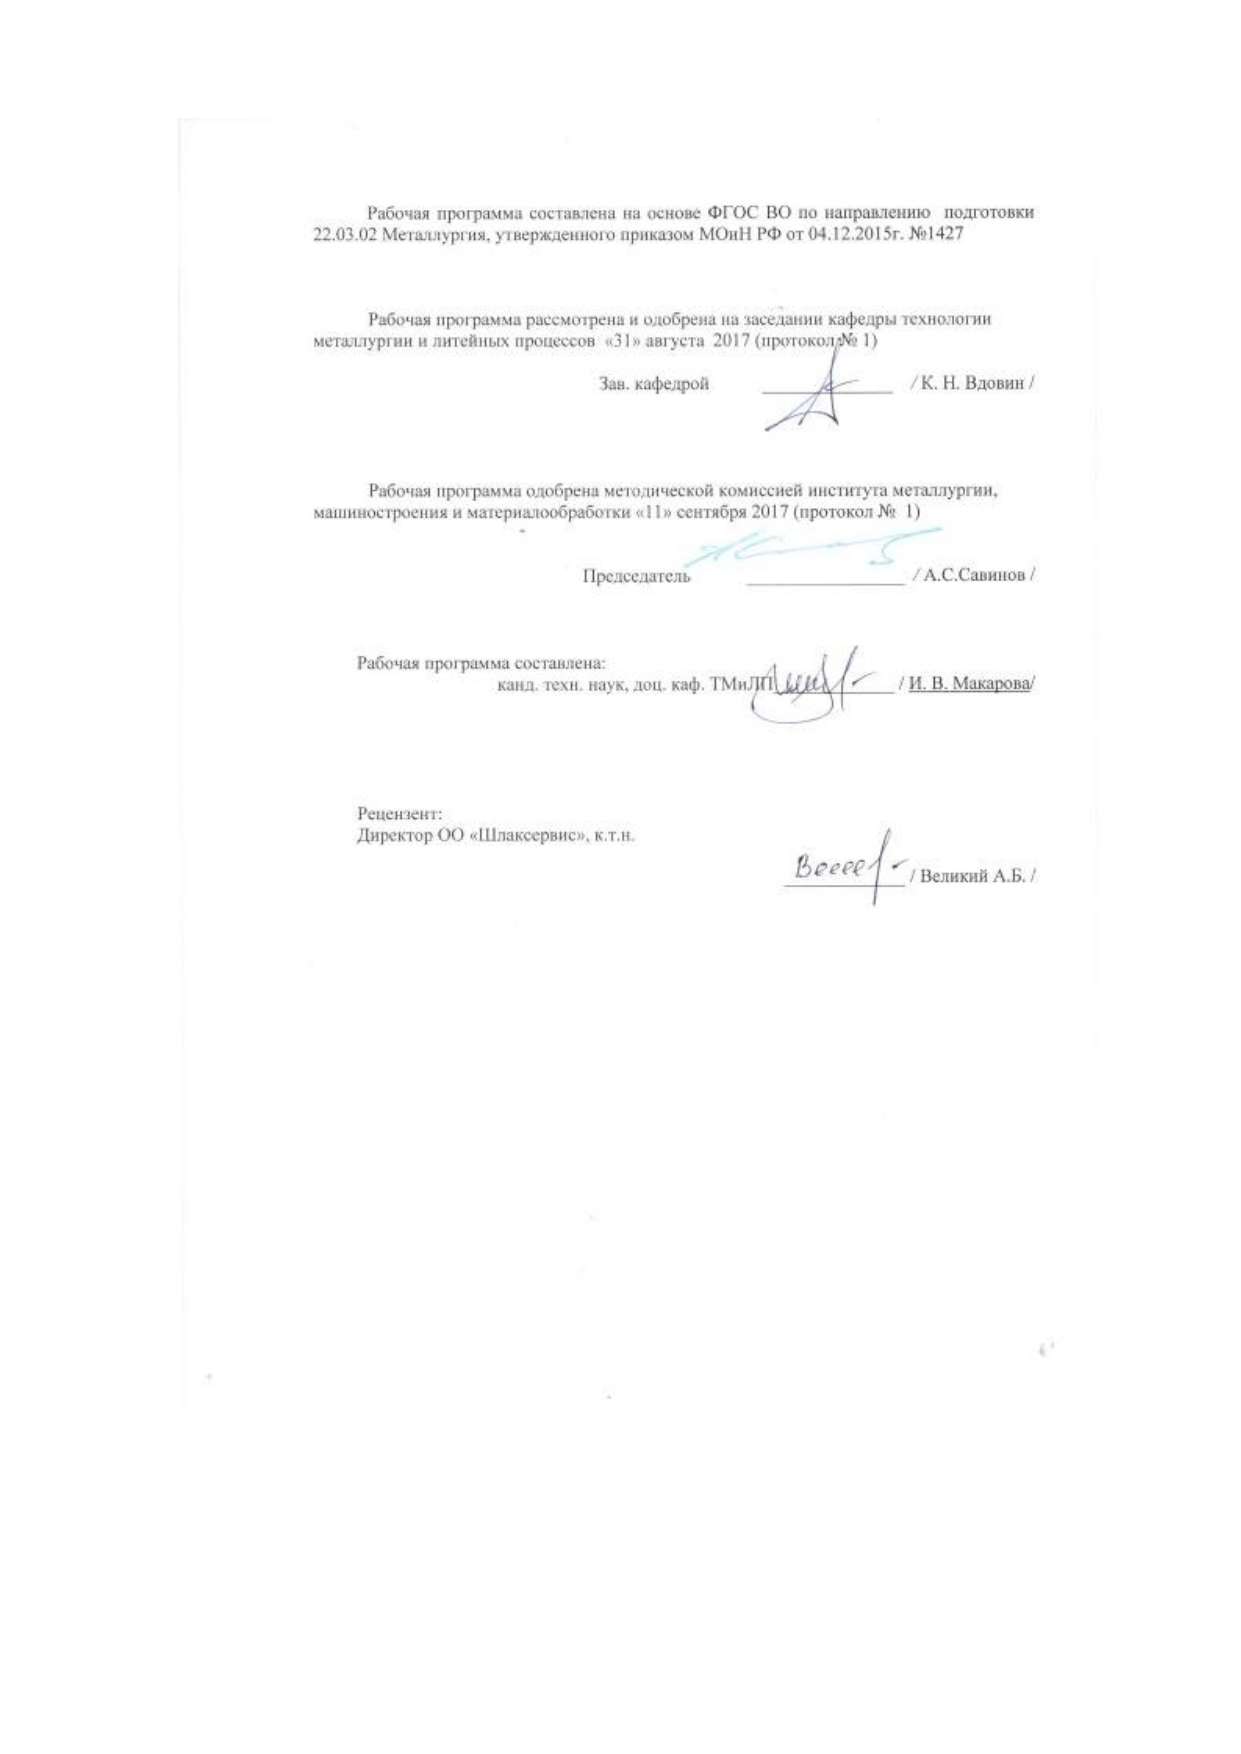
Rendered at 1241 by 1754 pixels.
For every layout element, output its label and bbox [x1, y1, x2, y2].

picture [177, 118, 1123, 1424]
